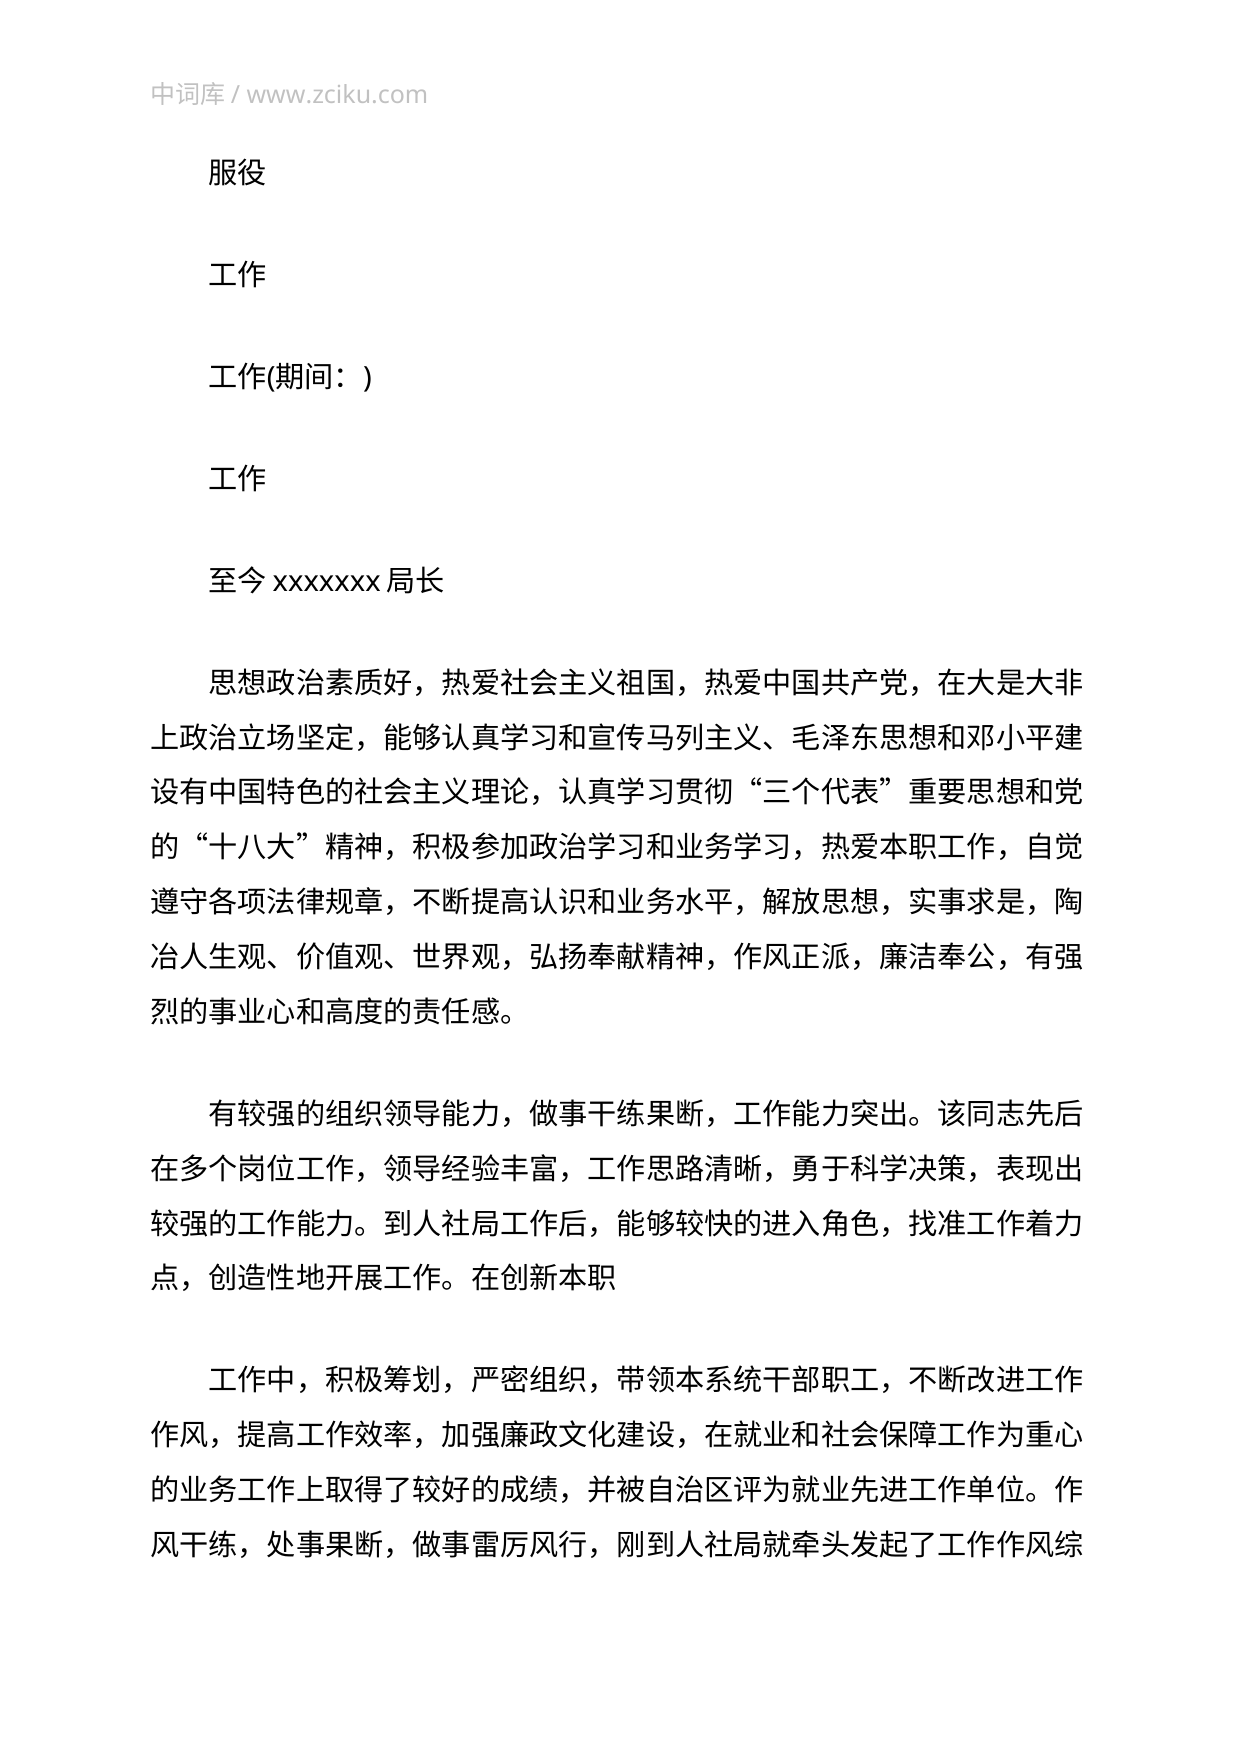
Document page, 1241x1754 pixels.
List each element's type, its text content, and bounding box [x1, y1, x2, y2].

text 工作 [150, 252, 1090, 294]
text 思想政治素质好，热爱社会主义祖国，热爱中国共产党，在大是大非上政治立场坚定，能够认真学习和宣传马列主义、毛泽东思想和邓小平建设有中国特色的社会主义理论，认真学习贯彻“三个代表”重要思想和党的“十八大”精神，积极参加政治学习和业务学习，热爱本职工作，自觉遵守各项法律规章，不断提高认识和业务水平，解放思想，实事求是，陶冶人生观、价值观、世界观，弘扬奉献精神，作风正派，廉洁奉公，有强烈的事业心和高度的责任感。 [150, 659, 1090, 1031]
text 工作 [150, 456, 1090, 498]
text 至今xxxxxxx局长 [150, 557, 1090, 600]
text 工作(期间：) [150, 353, 1090, 396]
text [150, 1357, 1090, 1564]
text 有较强的组织领导能力，做事干练果断，工作能力突出。该同志先后在多个岗位工作，领导经验丰富，工作思路清晰，勇于科学决策，表现出较强的工作能力。到人社局工作后，能够较快的进入角色，找准工作着力点，创造性地开展工作。在创新本职 [150, 1090, 1090, 1297]
text 服役 [150, 150, 1090, 192]
